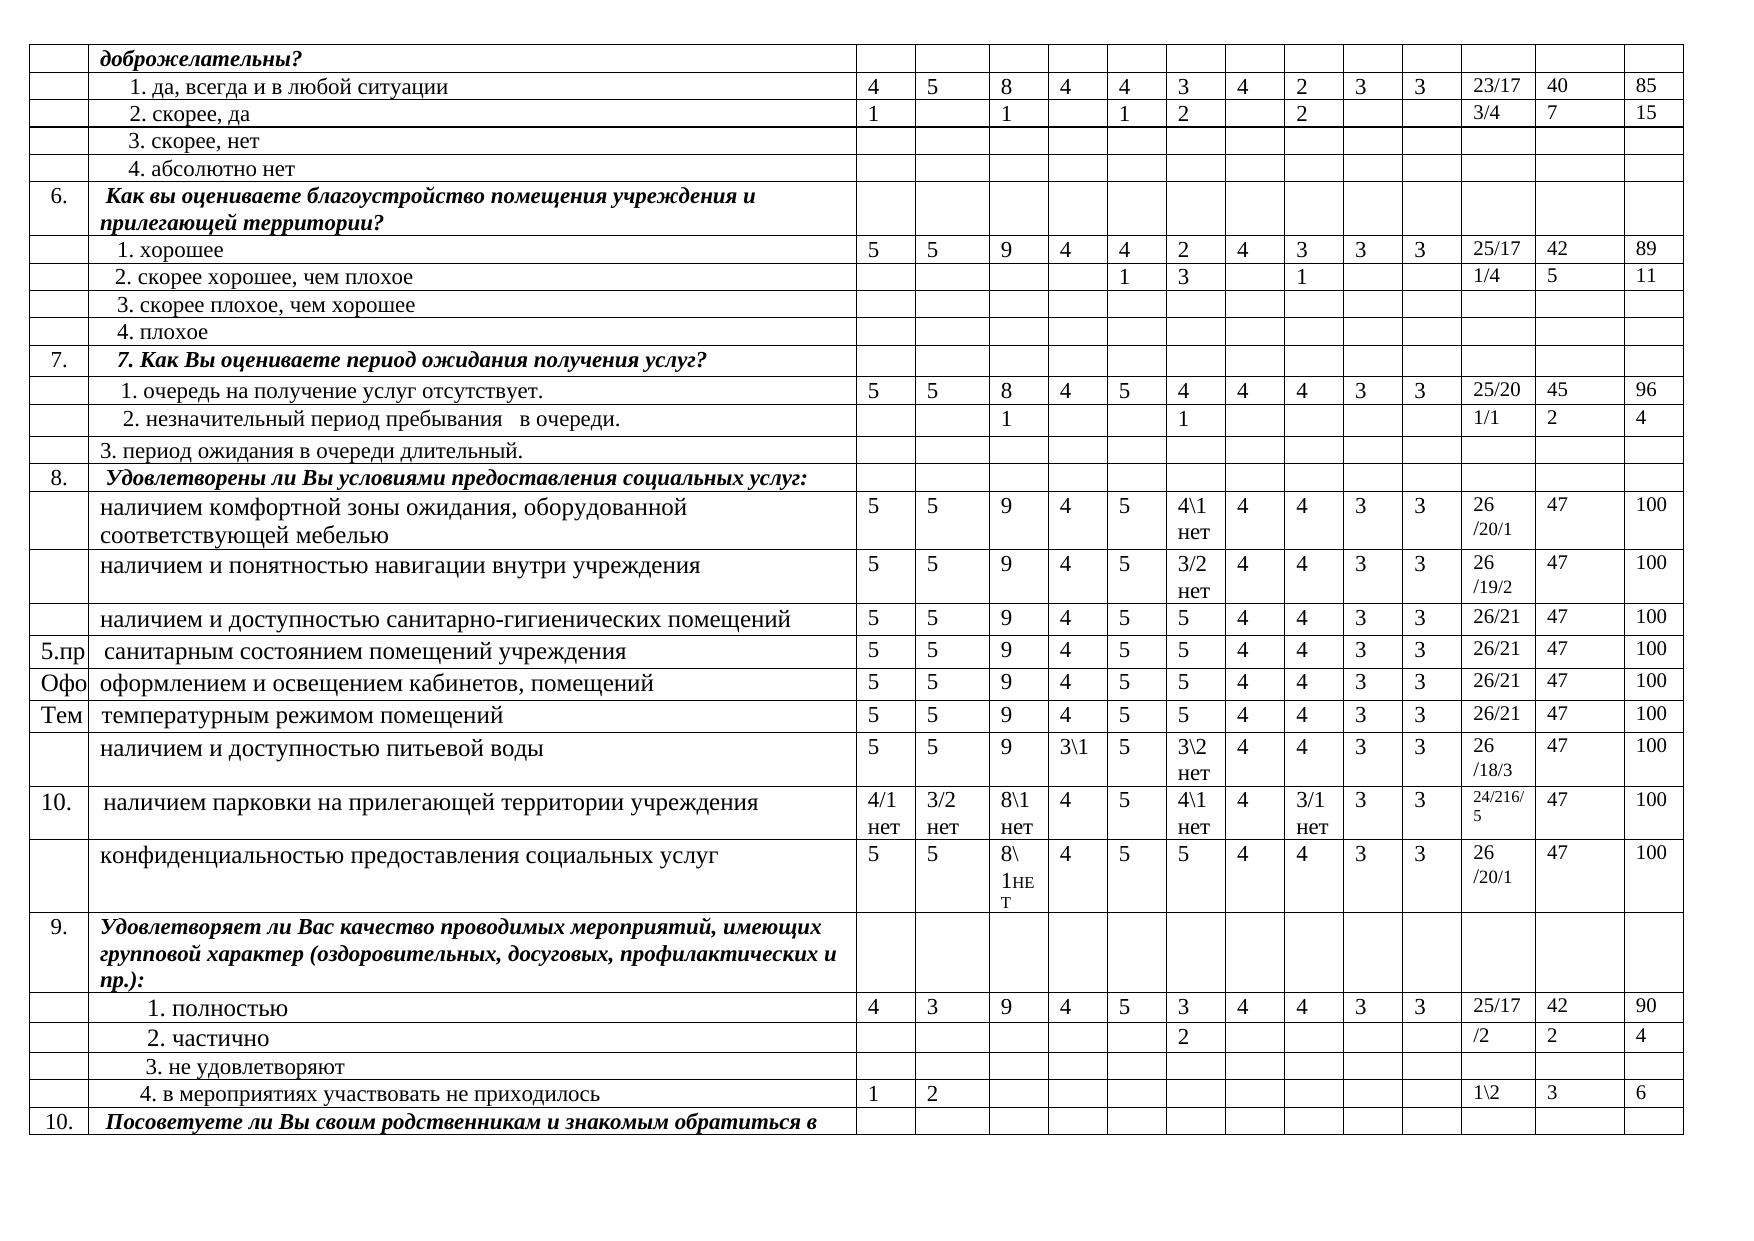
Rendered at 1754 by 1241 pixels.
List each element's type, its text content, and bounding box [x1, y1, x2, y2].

table_cell 26/21 [1462, 701, 1535, 732]
table_cell [1226, 464, 1284, 491]
table_cell 3 [1403, 669, 1461, 699]
table_cell [990, 45, 1048, 72]
table_cell 5 [857, 733, 915, 786]
table_cell 47 [1536, 701, 1624, 732]
table_cell [1167, 464, 1225, 491]
table_cell 3 [916, 993, 989, 1022]
table_cell 3 [1536, 1080, 1624, 1107]
table_cell [1285, 464, 1343, 491]
table_cell 5 [857, 669, 915, 699]
table_cell [1344, 437, 1402, 463]
table_cell [1108, 155, 1166, 181]
table_cell 3/4 [1462, 100, 1535, 126]
table_cell 5 [857, 236, 915, 262]
table_cell 4\1 нет [1167, 492, 1225, 549]
table_cell [1226, 128, 1284, 154]
table_cell [1226, 1023, 1284, 1052]
table_cell 5 [857, 377, 915, 403]
table_cell конфиденциальностью предоставления социальных услуг [89, 840, 856, 912]
table_cell [1285, 437, 1343, 463]
table_cell [1536, 1108, 1624, 1134]
table_cell [30, 264, 88, 290]
table_cell [1344, 264, 1402, 290]
table_cell [1344, 464, 1402, 491]
table_cell 100 [1625, 636, 1683, 667]
table_cell [1344, 45, 1402, 72]
table_cell 4 [1108, 236, 1166, 262]
table_cell 4 [1049, 73, 1107, 99]
table_cell [1049, 318, 1107, 344]
table_cell 8. [30, 464, 88, 491]
table_cell [916, 100, 989, 126]
table_cell 5 [916, 550, 989, 603]
table_cell 42 [1536, 993, 1624, 1022]
table_cell 9 [990, 492, 1048, 549]
table_cell 10. [30, 1108, 88, 1134]
table_cell [1049, 182, 1107, 235]
table_cell 4 [1049, 636, 1107, 667]
table_cell 8 [990, 73, 1048, 99]
table_cell [1403, 128, 1461, 154]
table_cell [1049, 405, 1107, 436]
table_cell [916, 45, 989, 72]
table_cell [1049, 1053, 1107, 1079]
table_cell [857, 405, 915, 436]
table_cell [1226, 913, 1284, 992]
table_cell [1226, 155, 1284, 181]
table_cell 5 [857, 604, 915, 635]
table_cell 25/17 [1462, 993, 1535, 1022]
table_cell [1403, 464, 1461, 491]
table_cell [1403, 346, 1461, 376]
table_cell [857, 1108, 915, 1134]
table_cell [1462, 318, 1535, 344]
table_cell 42 [1536, 236, 1624, 262]
table_cell наличием и доступностью санитарно-гигиенических помещений [89, 604, 856, 635]
table_cell [1226, 437, 1284, 463]
table_cell [30, 1023, 88, 1052]
table_cell [857, 291, 915, 317]
table_cell [1167, 45, 1225, 72]
table_cell [1462, 291, 1535, 317]
table_cell 4 [1226, 73, 1284, 99]
table_cell [1285, 405, 1343, 436]
table_cell 4 [1167, 377, 1225, 403]
table_cell [1536, 913, 1624, 992]
table_cell 1 [1285, 264, 1343, 290]
table_cell 4 [1226, 604, 1284, 635]
table_cell 5 [916, 669, 989, 699]
table_cell 96 [1625, 377, 1683, 403]
table_cell [857, 45, 915, 72]
table_cell 3 [1403, 377, 1461, 403]
table_cell [1536, 128, 1624, 154]
table_cell [1536, 155, 1624, 181]
table_cell 1. хорошее [89, 236, 856, 262]
table_cell 4/1нет [857, 787, 915, 839]
table_cell 5 [1108, 787, 1166, 839]
table_cell 5 [1108, 636, 1166, 667]
table_cell 3. скорее, нет [89, 128, 856, 154]
table_cell 23/17 [1462, 73, 1535, 99]
table_cell 4 [857, 993, 915, 1022]
table_cell 4 [1285, 550, 1343, 603]
table_cell 2 [1167, 236, 1225, 262]
table_cell [1625, 128, 1683, 154]
table_cell 1\2 [1462, 1080, 1535, 1107]
table_cell 1 [990, 100, 1048, 126]
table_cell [89, 45, 856, 72]
table_cell 2 [1536, 405, 1624, 436]
table_cell [1625, 1108, 1683, 1134]
table_cell [1462, 182, 1535, 235]
table_cell [1108, 128, 1166, 154]
table_cell [30, 840, 88, 912]
table_cell [1167, 155, 1225, 181]
table_cell 1 [1108, 100, 1166, 126]
table_cell 3 [1403, 701, 1461, 732]
table_cell 3/2 нет [916, 787, 989, 839]
table_cell 9 [990, 550, 1048, 603]
table_cell 100 [1625, 787, 1683, 839]
table_cell [1226, 182, 1284, 235]
table_cell [1625, 913, 1683, 992]
table_cell 3 [1344, 604, 1402, 635]
table_cell 3 [1344, 733, 1402, 786]
table_cell [1049, 1023, 1107, 1052]
table_cell [1226, 346, 1284, 376]
table_cell [916, 155, 989, 181]
table_cell 5 [1108, 492, 1166, 549]
table_cell [1462, 346, 1535, 376]
table_cell 9 [990, 636, 1048, 667]
table_cell [1226, 1108, 1284, 1134]
table_cell 5 [1108, 377, 1166, 403]
table_cell [1285, 913, 1343, 992]
table_cell 3 [1344, 701, 1402, 732]
table_cell 85 [1625, 73, 1683, 99]
table_cell [857, 437, 915, 463]
table_cell 5. [30, 45, 88, 72]
table_cell 3 [1344, 377, 1402, 403]
table_cell 4 [1226, 377, 1284, 403]
table_cell 3 [1285, 236, 1343, 262]
table_cell 5 [1167, 669, 1225, 699]
table_cell [1226, 264, 1284, 290]
table_cell 5 [857, 840, 915, 912]
table_cell [1344, 1023, 1402, 1052]
table_cell 3\2 нет [1167, 733, 1225, 786]
table_cell 4 [1625, 405, 1683, 436]
table_cell [30, 236, 88, 262]
table_cell 47 [1536, 840, 1624, 912]
table_cell 8 [990, 377, 1048, 403]
table_cell [1625, 155, 1683, 181]
table_cell [1049, 346, 1107, 376]
table_cell 4 [1285, 701, 1343, 732]
table_cell [30, 128, 88, 154]
table_cell [1285, 1080, 1343, 1107]
table_cell [30, 604, 88, 635]
table_cell 2. скорее, да [89, 100, 856, 126]
table_cell [1108, 346, 1166, 376]
table_cell 8\1нет [990, 787, 1048, 839]
table_cell [1344, 1080, 1402, 1107]
table_cell [1344, 128, 1402, 154]
table_cell [1403, 264, 1461, 290]
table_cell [89, 1108, 856, 1134]
table_cell 4 [1285, 669, 1343, 699]
table_cell [990, 346, 1048, 376]
table_cell 4 [1049, 840, 1107, 912]
table_cell 47 [1536, 669, 1624, 699]
table_cell [916, 128, 989, 154]
table_cell [990, 1108, 1048, 1134]
table_cell 3/1 нет [1285, 787, 1343, 839]
table_cell 9 [990, 669, 1048, 699]
table_cell 2 [916, 1080, 989, 1107]
table_cell [1049, 437, 1107, 463]
table_cell [30, 733, 88, 786]
table_cell [30, 492, 88, 549]
table_cell [1625, 291, 1683, 317]
table_cell [1403, 437, 1461, 463]
table_cell [857, 1023, 915, 1052]
table_cell [1625, 346, 1683, 376]
table_cell 1. очередь на получение услуг отсутствует. [89, 377, 856, 403]
table_cell 47 [1536, 550, 1624, 603]
table_cell Тем температурным режимом помещений [89, 701, 856, 732]
table_cell 7. Как Вы оцениваете период ожидания получения услуг? [89, 346, 856, 376]
table_cell [857, 264, 915, 290]
table_cell [916, 346, 989, 376]
table_cell [1462, 913, 1535, 992]
table_cell [916, 913, 989, 992]
table_cell [30, 405, 88, 436]
table_cell [1108, 1108, 1166, 1134]
table_cell 5 [1536, 264, 1624, 290]
table_cell 40 [1536, 73, 1624, 99]
table_cell 90 [1625, 993, 1683, 1022]
table_cell [990, 182, 1048, 235]
table_cell [1285, 291, 1343, 317]
table_cell [916, 405, 989, 436]
table_cell 4 [1285, 733, 1343, 786]
table_cell 11 [1625, 264, 1683, 290]
table_cell [1462, 437, 1535, 463]
table_cell [1403, 1023, 1461, 1052]
table_cell 3 [1344, 993, 1402, 1022]
table_cell [30, 318, 88, 344]
table_cell 5 [857, 636, 915, 667]
table_cell 4 [1049, 377, 1107, 403]
table_cell 1 [1108, 264, 1166, 290]
table_cell 5 [1108, 733, 1166, 786]
table_cell 5 [916, 636, 989, 667]
table_cell [1403, 1108, 1461, 1134]
table_cell [1344, 346, 1402, 376]
table_cell 4 [1108, 73, 1166, 99]
table_cell 5 [1108, 993, 1166, 1022]
table_cell Как вы оцениваете благоустройство помещения учреждения и прилегающей территории? [89, 182, 856, 235]
table_cell 6 [1625, 1080, 1683, 1107]
table_cell [30, 100, 88, 126]
table_cell 9 [990, 604, 1048, 635]
table_cell 25/20 [1462, 377, 1535, 403]
table_cell [1285, 1108, 1343, 1134]
table_cell [1403, 1053, 1461, 1079]
table_cell [1462, 155, 1535, 181]
table_cell [1167, 346, 1225, 376]
table_cell [1226, 405, 1284, 436]
table_cell 15 [1625, 100, 1683, 126]
table_cell [1536, 318, 1624, 344]
table_cell 7 [1536, 100, 1624, 126]
table_cell [990, 464, 1048, 491]
table_cell 5 [1108, 701, 1166, 732]
table_cell 25/17 [1462, 236, 1535, 262]
table_cell 5 [857, 492, 915, 549]
table_cell [1536, 464, 1624, 491]
table_cell [1462, 464, 1535, 491]
table_cell 3 [1403, 73, 1461, 99]
table_cell [1226, 45, 1284, 72]
table_cell [1403, 1080, 1461, 1107]
table_cell [990, 437, 1048, 463]
table_cell [1536, 182, 1624, 235]
table_cell [1108, 45, 1166, 72]
table_cell 1/4 [1462, 264, 1535, 290]
table_cell [1344, 155, 1402, 181]
table_cell [1167, 128, 1225, 154]
table_cell [1167, 913, 1225, 992]
table_cell 8\1НЕТ [990, 840, 1048, 912]
table_cell [916, 264, 989, 290]
table_cell [1536, 45, 1624, 72]
table_cell 3 [1344, 492, 1402, 549]
table_cell [1403, 913, 1461, 992]
table_cell 100 [1625, 669, 1683, 699]
table_cell Удовлетворяет ли Вас качество проводимых мероприятий, имеющих групповой характер (оздоровительных, досуговых, профилактических и пр.): [89, 913, 856, 992]
table_cell 3 [1403, 840, 1461, 912]
table_cell [1403, 100, 1461, 126]
table_cell 3 [1403, 636, 1461, 667]
table_cell 1 [1167, 405, 1225, 436]
table_cell [1108, 318, 1166, 344]
table_cell 4 [1226, 669, 1284, 699]
table_cell [1049, 1080, 1107, 1107]
table_cell [1049, 1108, 1107, 1134]
table_cell [1108, 913, 1166, 992]
table_cell 3 [1344, 840, 1402, 912]
table_cell [1226, 100, 1284, 126]
table_cell [916, 464, 989, 491]
table_cell [30, 73, 88, 99]
table_cell [30, 1053, 88, 1079]
table_cell 4 [1226, 840, 1284, 912]
table_cell 3 [1344, 73, 1402, 99]
table_cell 3. период ожидания в очереди длительный. [89, 437, 856, 463]
table_cell [990, 128, 1048, 154]
table_cell 3 [1403, 550, 1461, 603]
table_cell [1285, 45, 1343, 72]
table_cell [1108, 1080, 1166, 1107]
table_cell 26/20/1 [1462, 840, 1535, 912]
table_cell [916, 182, 989, 235]
table_cell [1167, 291, 1225, 317]
table_cell 4 [1285, 377, 1343, 403]
table_cell [1462, 1053, 1535, 1079]
table_cell [1403, 405, 1461, 436]
table_cell [30, 155, 88, 181]
table_cell 100 [1625, 701, 1683, 732]
table_cell [857, 1053, 915, 1079]
table_cell [990, 1080, 1048, 1107]
table_cell 2 [1167, 100, 1225, 126]
table_cell 3 [1344, 550, 1402, 603]
table_cell [1167, 1108, 1225, 1134]
table_cell 4 [1049, 236, 1107, 262]
table_cell 3 [1403, 236, 1461, 262]
table_cell 4 [1226, 733, 1284, 786]
table_cell 10. наличием парковки на прилегающей территории учреждения [89, 787, 856, 839]
table_cell [1049, 155, 1107, 181]
table_cell 5 [916, 701, 989, 732]
table_cell [30, 1080, 88, 1107]
table_cell [1049, 100, 1107, 126]
table_cell 47 [1536, 733, 1624, 786]
table_cell 4 [1226, 787, 1284, 839]
table_cell 5 [916, 236, 989, 262]
table_cell [30, 787, 88, 839]
table_cell 26/18/3 [1462, 733, 1535, 786]
table_cell 4 [1226, 701, 1284, 732]
table_cell [1285, 182, 1343, 235]
table_cell [1226, 291, 1284, 317]
table_cell [1344, 913, 1402, 992]
table_cell 3 [1344, 669, 1402, 699]
table_cell [1344, 100, 1402, 126]
table_cell [1285, 346, 1343, 376]
table_cell 24/216/5 [1462, 787, 1535, 839]
table_cell 3 [1344, 236, 1402, 262]
table_cell 47 [1536, 492, 1624, 549]
table_cell наличием и доступностью питьевой воды [89, 733, 856, 786]
table_cell [1536, 437, 1624, 463]
table_cell [1108, 464, 1166, 491]
table_cell [990, 264, 1048, 290]
table_cell [1625, 182, 1683, 235]
table_cell 26/21 [1462, 669, 1535, 699]
table_cell 4 [1285, 636, 1343, 667]
table_cell 2. незначительный период пребывания в очереди. [89, 405, 856, 436]
table_cell 100 [1625, 550, 1683, 603]
table_cell 5 [916, 604, 989, 635]
table_cell [30, 437, 88, 463]
table_cell 47 [1536, 604, 1624, 635]
table_cell [1108, 405, 1166, 436]
table_cell наличием комфортной зоны ожидания, оборудованной соответствующей мебелью [89, 492, 856, 549]
table_cell [1403, 318, 1461, 344]
table_cell 2. скорее хорошее, чем плохое [89, 264, 856, 290]
table_cell 5 [916, 733, 989, 786]
table_cell [990, 913, 1048, 992]
table_cell 26/21 [1462, 636, 1535, 667]
table_cell [1167, 1080, 1225, 1107]
table_cell [30, 669, 88, 699]
table_cell [916, 318, 989, 344]
table_cell [1536, 1053, 1624, 1079]
table_cell 1 [990, 405, 1048, 436]
table_cell 9 [990, 733, 1048, 786]
table_cell 4 [1049, 492, 1107, 549]
table_cell [990, 318, 1048, 344]
table_cell [1625, 437, 1683, 463]
table_cell 47 [1536, 636, 1624, 667]
table_cell [990, 155, 1048, 181]
table_cell 100 [1625, 840, 1683, 912]
table_cell 3/2 нет [1167, 550, 1225, 603]
table_cell [1226, 1080, 1284, 1107]
table_cell [857, 318, 915, 344]
table_cell 4 [1625, 1023, 1683, 1052]
table_cell 4 [1049, 701, 1107, 732]
table_cell [1625, 318, 1683, 344]
table_cell 3 [1167, 73, 1225, 99]
table_cell [1049, 913, 1107, 992]
table_cell [1403, 155, 1461, 181]
table_cell 1 [857, 100, 915, 126]
table_cell [1285, 1023, 1343, 1052]
table_cell 4. абсолютно нет [89, 155, 856, 181]
table_cell 3 [1167, 264, 1225, 290]
table_cell 4 [1049, 787, 1107, 839]
table_cell [1226, 1053, 1284, 1079]
table_cell [990, 291, 1048, 317]
table_cell [1285, 1053, 1343, 1079]
table_cell [30, 550, 88, 603]
table_cell 5 [916, 840, 989, 912]
table_cell [857, 346, 915, 376]
table_cell [1536, 291, 1624, 317]
table_cell [30, 701, 88, 732]
table_cell 3 [1403, 733, 1461, 786]
table_cell 5 [1167, 701, 1225, 732]
table_cell 26/20/1 [1462, 492, 1535, 549]
table_cell 4 [1285, 492, 1343, 549]
table_cell [1462, 128, 1535, 154]
table_cell [30, 993, 88, 1022]
table_cell 4 [1049, 993, 1107, 1022]
table_cell 9 [990, 993, 1048, 1022]
table_cell 5 [916, 492, 989, 549]
table_cell 3 [1344, 787, 1402, 839]
table_cell [1285, 155, 1343, 181]
table_cell 3\1 [1049, 733, 1107, 786]
table_cell [916, 1108, 989, 1134]
table_cell 5 [1108, 604, 1166, 635]
table_cell наличием и понятностью навигации внутри учреждения [89, 550, 856, 603]
table_cell 100 [1625, 492, 1683, 549]
table_cell [857, 464, 915, 491]
table_cell 4 [1049, 669, 1107, 699]
table_cell 5 [916, 377, 989, 403]
table_cell [916, 1053, 989, 1079]
table_cell [1108, 291, 1166, 317]
table_cell [1285, 318, 1343, 344]
table_cell [1285, 128, 1343, 154]
table_cell 4. плохое [89, 318, 856, 344]
table_cell [916, 437, 989, 463]
table_cell 100 [1625, 733, 1683, 786]
table_cell 5 [1167, 636, 1225, 667]
table_cell [990, 1023, 1048, 1052]
table_cell 3 [1344, 636, 1402, 667]
table_cell [1403, 45, 1461, 72]
table_cell 5 [916, 73, 989, 99]
table_cell 26/21 [1462, 604, 1535, 635]
table_cell [1049, 45, 1107, 72]
table_cell 3. не удовлетворяют [89, 1053, 856, 1079]
table_cell [1167, 1053, 1225, 1079]
table_cell [1462, 45, 1535, 72]
table_cell 3 [1403, 787, 1461, 839]
table_cell [1403, 291, 1461, 317]
table_cell 3 [1403, 604, 1461, 635]
table_cell 26/19/2 [1462, 550, 1535, 603]
table_cell [1049, 264, 1107, 290]
table_cell /2 [1462, 1023, 1535, 1052]
table_cell 4 [857, 73, 915, 99]
table_cell [916, 1023, 989, 1052]
table_cell 4 [1049, 604, 1107, 635]
table_cell [857, 128, 915, 154]
table_cell 1 [857, 1080, 915, 1107]
table_cell 2 [1536, 1023, 1624, 1052]
table_cell 2 [1285, 100, 1343, 126]
table_cell [1625, 45, 1683, 72]
table_cell 5 [857, 701, 915, 732]
table_cell 3 [1167, 993, 1225, 1022]
table_cell 4. в мероприятиях участвовать не приходилось [89, 1080, 856, 1107]
table_cell [1344, 405, 1402, 436]
table_cell 4 [1285, 993, 1343, 1022]
table_cell 4 [1226, 636, 1284, 667]
table_cell Удовлетворены ли Вы условиями предоставления социальных услуг: [89, 464, 856, 491]
table_cell [1344, 318, 1402, 344]
table_cell [1625, 1053, 1683, 1079]
table_cell Офо оформлением и освещением кабинетов, помещений [89, 669, 856, 699]
table_cell [1108, 437, 1166, 463]
table_cell 5 [1108, 669, 1166, 699]
table_cell [1226, 318, 1284, 344]
table_cell [1049, 464, 1107, 491]
table_cell 1. да, всегда и в любой ситуации [89, 73, 856, 99]
table_cell [1049, 128, 1107, 154]
table_cell 4\1 нет [1167, 787, 1225, 839]
table_cell 5 [1108, 840, 1166, 912]
table_cell 1. полностью [89, 993, 856, 1022]
table_cell 4 [1049, 550, 1107, 603]
table_cell 6. [30, 182, 88, 235]
table_cell [857, 913, 915, 992]
table_cell [1108, 1053, 1166, 1079]
table_cell [1344, 182, 1402, 235]
table_cell 3 [1403, 492, 1461, 549]
table_cell [1108, 1023, 1166, 1052]
table_cell [1536, 346, 1624, 376]
table_cell 2 [1167, 1023, 1225, 1052]
table_cell [1167, 182, 1225, 235]
table_cell [1049, 291, 1107, 317]
table_cell 9 [990, 701, 1048, 732]
table_cell 1/1 [1462, 405, 1535, 436]
table_cell [1344, 1108, 1402, 1134]
table_cell 5 [1108, 550, 1166, 603]
table_cell 100 [1625, 604, 1683, 635]
table_cell 5 [857, 550, 915, 603]
table_cell 2 [1285, 73, 1343, 99]
table_cell 4 [1226, 492, 1284, 549]
table_cell [1108, 182, 1166, 235]
table_cell [1167, 437, 1225, 463]
table_cell 3. скорее плохое, чем хорошее [89, 291, 856, 317]
table_cell [30, 291, 88, 317]
table_cell 5 [1167, 604, 1225, 635]
table_cell [1462, 1108, 1535, 1134]
table_cell 5 [1167, 840, 1225, 912]
table_cell 3 [1403, 993, 1461, 1022]
table_cell 47 [1536, 787, 1624, 839]
table_cell 4 [1285, 604, 1343, 635]
table_cell 45 [1536, 377, 1624, 403]
table_cell [1167, 318, 1225, 344]
table_cell 4 [1226, 236, 1284, 262]
table_cell 2. частично [89, 1023, 856, 1052]
table_cell [990, 1053, 1048, 1079]
table_cell 4 [1226, 993, 1284, 1022]
table_cell [916, 291, 989, 317]
table_cell [1625, 464, 1683, 491]
table_cell [857, 182, 915, 235]
table_cell 9 [990, 236, 1048, 262]
table_cell 4 [1226, 550, 1284, 603]
table_cell [30, 377, 88, 403]
table_cell 89 [1625, 236, 1683, 262]
table_cell [1344, 291, 1402, 317]
table_cell 9. [30, 913, 88, 992]
table_cell [1344, 1053, 1402, 1079]
table_cell 4 [1285, 840, 1343, 912]
table_cell [30, 636, 88, 667]
table_cell [857, 155, 915, 181]
table_cell [1403, 182, 1461, 235]
table_cell 7. [30, 346, 88, 376]
table_cell 5.пр санитарным состоянием помещений учреждения [89, 636, 856, 667]
